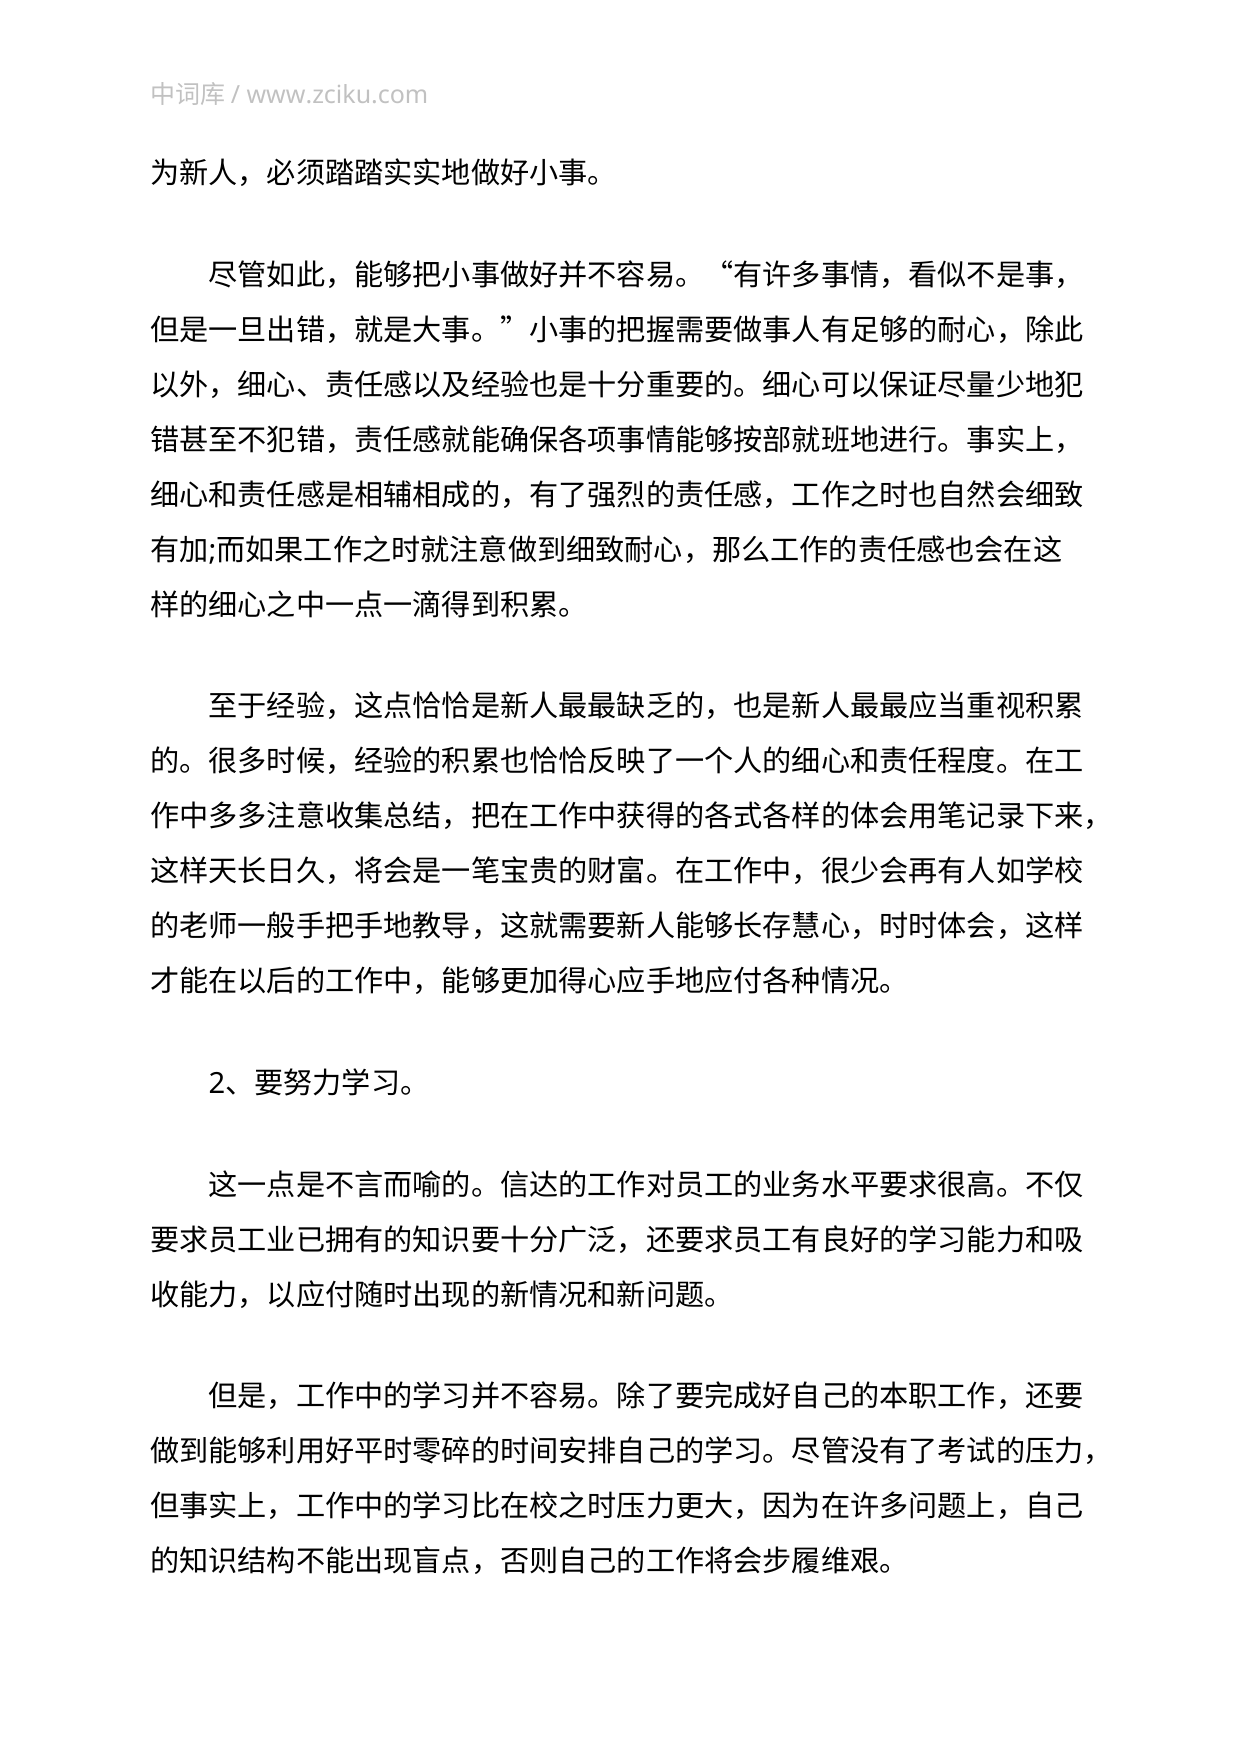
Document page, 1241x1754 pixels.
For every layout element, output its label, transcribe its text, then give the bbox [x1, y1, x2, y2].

text 但是，工作中的学习并不容易。除了要完成好自己的本职工作，还要做到能够利用好平时零碎的时间安排自己的学习。尽管没有了考试的压力，但事实上，工作中的学习比在校之时压力更大，因为在许多问题上，自己的知识结构不能出现盲点，否则自己的工作将会步履维艰。 [150, 1373, 1090, 1580]
text 至于经验，这点恰恰是新人最最缺乏的，也是新人最最应当重视积累的。很多时候，经验的积累也恰恰反映了一个人的细心和责任程度。在工作中多多注意收集总结，把在工作中获得的各式各样的体会用笔记录下来，这样天长日久，将会是一笔宝贵的财富。在工作中，很少会再有人如学校的老师一般手把手地教导，这就需要新人能够长存慧心，时时体会，这样才能在以后的工作中，能够更加得心应手地应付各种情况。 [150, 683, 1090, 1000]
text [150, 150, 1090, 192]
text 尽管如此，能够把小事做好并不容易。“有许多事情，看似不是事，但是一旦出错，就是大事。”小事的把握需要做事人有足够的耐心，除此以外，细心、责任感以及经验也是十分重要的。细心可以保证尽量少地犯错甚至不犯错，责任感就能确保各项事情能够按部就班地进行。事实上，细心和责任感是相辅相成的，有了强烈的责任感，工作之时也自然会细致有加;而如果工作之时就注意做到细致耐心，那么工作的责任感也会在这样的细心之中一点一滴得到积累。 [150, 252, 1090, 623]
text 2、要努力学习。 [150, 1059, 1090, 1102]
text 这一点是不言而喻的。信达的工作对员工的业务水平要求很高。不仅要求员工业已拥有的知识要十分广泛，还要求员工有良好的学习能力和吸收能力，以应付随时出现的新情况和新问题。 [150, 1161, 1090, 1313]
